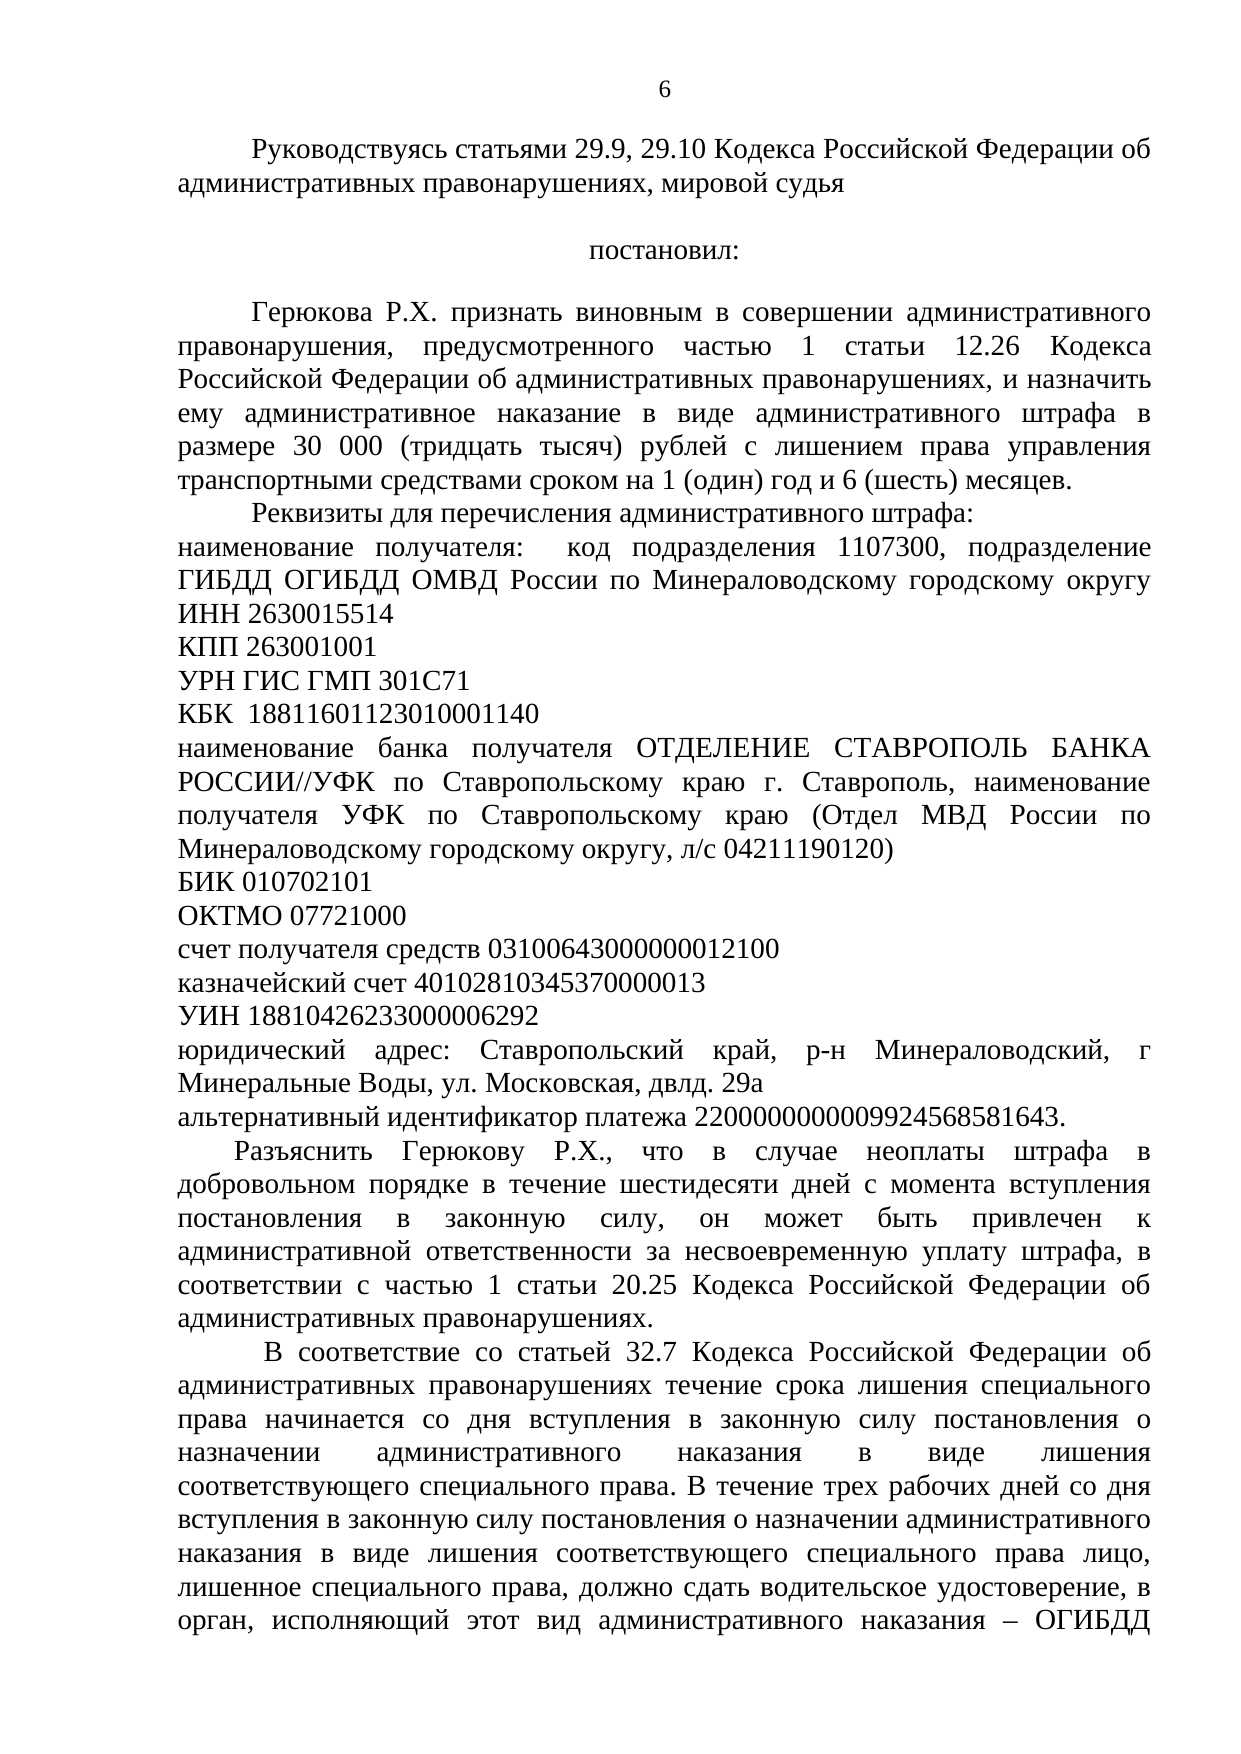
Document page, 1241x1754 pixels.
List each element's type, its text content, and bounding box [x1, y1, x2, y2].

title БИК 010702101 [177, 864, 1152, 898]
title постановил: [177, 232, 1152, 265]
title Разъяснить Герюкову Р.Х., что в случае неоплаты штрафа в добровольном порядке в течение шестидесяти дней с момента вступления постановления в законную силу, он может быть привлечен к административной ответственности за несвоевременную уплату штрафа, в соответствии с частью 1 статьи 20.25 Кодекса Российской Федерации об административных правонарушениях. [177, 1133, 1152, 1334]
title альтернативный идентификатор платежа 2200000000009924568581643. [177, 1099, 1152, 1133]
title казначейский счет 40102810345370000013 [177, 965, 1152, 998]
title УРН ГИС ГМП 301С71 [177, 663, 1152, 697]
title счет получателя средств 03100643000000012100 [177, 931, 1152, 965]
title КБК 18811601123010001140 [177, 697, 1152, 730]
title УИН 18810426233000006292 [177, 998, 1152, 1032]
title ОКТМО 07721000 [177, 898, 1152, 931]
title КПП 263001001 [177, 629, 1152, 663]
title Герюкова Р.Х. признать виновным в совершении административного правонарушения, предусмотренного частью 1 статьи 12.26 Кодекса Российской Федерации об административных правонарушениях, и назначить ему административное наказание в виде административного штрафа в размере 30 000 (тридцать тысяч) рублей с лишением права управления транспортными средствами сроком на 1 (один) год и 6 (шесть) месяцев. [177, 294, 1152, 495]
title юридический адрес: Ставропольский край, р-н Минераловодский, г Минеральные Воды, ул. Московская, двлд. 29а [177, 1032, 1152, 1099]
text Руководствуясь статьями 29.9, 29.10 Кодекса Российской Федерации об административных правонарушениях, мировой судья [177, 131, 1152, 198]
title наименование банка получателя ОТДЕЛЕНИЕ СТАВРОПОЛЬ БАНКА РОССИИ//УФК по Ставропольскому краю г. Ставрополь, наименование получателя УФК по Ставропольскому краю (Отдел МВД России по Минераловодскому городскому округу, л/с 04211190120) [177, 730, 1152, 864]
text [177, 1334, 1152, 1636]
title Реквизиты для перечисления административного штрафа: [177, 495, 1152, 529]
title наименование получателя: код подразделения 1107300, подразделение ГИБДД ОГИБДД ОМВД России по Минераловодскому городскому округу ИНН 2630015514 [177, 529, 1152, 629]
